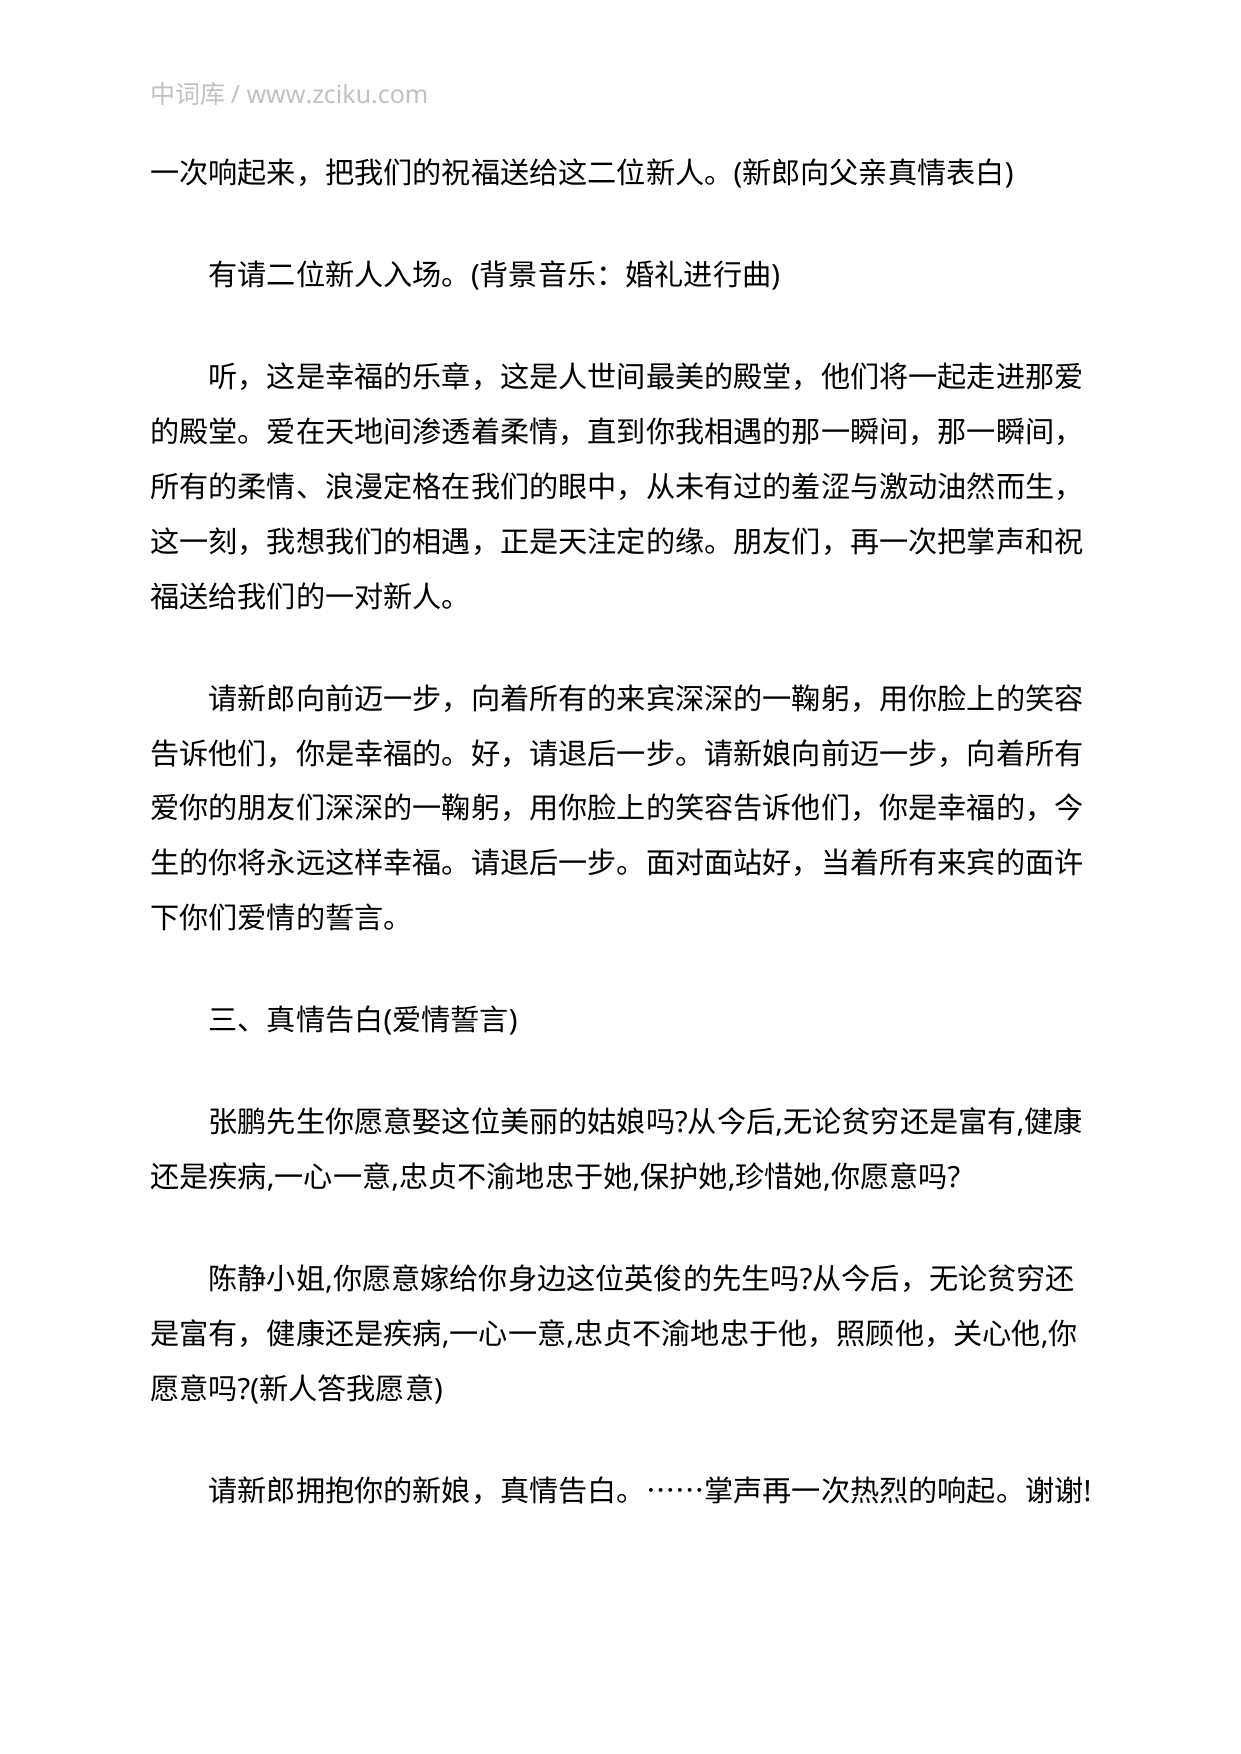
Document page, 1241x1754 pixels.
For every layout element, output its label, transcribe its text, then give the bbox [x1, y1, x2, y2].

text 听，这是幸福的乐章，这是人世间最美的殿堂，他们将一起走进那爱的殿堂。爱在天地间渗透着柔情，直到你我相遇的那一瞬间，那一瞬间，所有的柔情、浪漫定格在我们的眼中，从未有过的羞涩与激动油然而生，这一刻，我想我们的相遇，正是天注定的缘。朋友们，再一次把掌声和祝福送给我们的一对新人。 [150, 354, 1090, 616]
text 陈静小姐,你愿意嫁给你身边这位英俊的先生吗?从今后，无论贫穷还是富有，健康还是疾病,一心一意,忠贞不渝地忠于他，照顾他，关心他,你愿意吗?(新人答我愿意) [150, 1256, 1090, 1408]
text 张鹏先生你愿意娶这位美丽的姑娘吗?从今后,无论贫穷还是富有,健康还是疾病,一心一意,忠贞不渝地忠于她,保护她,珍惜她,你愿意吗? [150, 1099, 1090, 1196]
text 三、真情告白(爱情誓言) [150, 997, 1090, 1039]
text 请新郎拥抱你的新娘，真情告白。……掌声再一次热烈的响起。谢谢! [150, 1468, 1090, 1510]
text 请新郎向前迈一步，向着所有的来宾深深的一鞠躬，用你脸上的笑容告诉他们，你是幸福的。好，请退后一步。请新娘向前迈一步，向着所有爱你的朋友们深深的一鞠躬，用你脸上的笑容告诉他们，你是幸福的，今生的你将永远这样幸福。请退后一步。面对面站好，当着所有来宾的面许下你们爱情的誓言。 [150, 675, 1090, 937]
text 有请二位新人入场。(背景音乐：婚礼进行曲) [150, 252, 1090, 294]
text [150, 150, 1090, 192]
